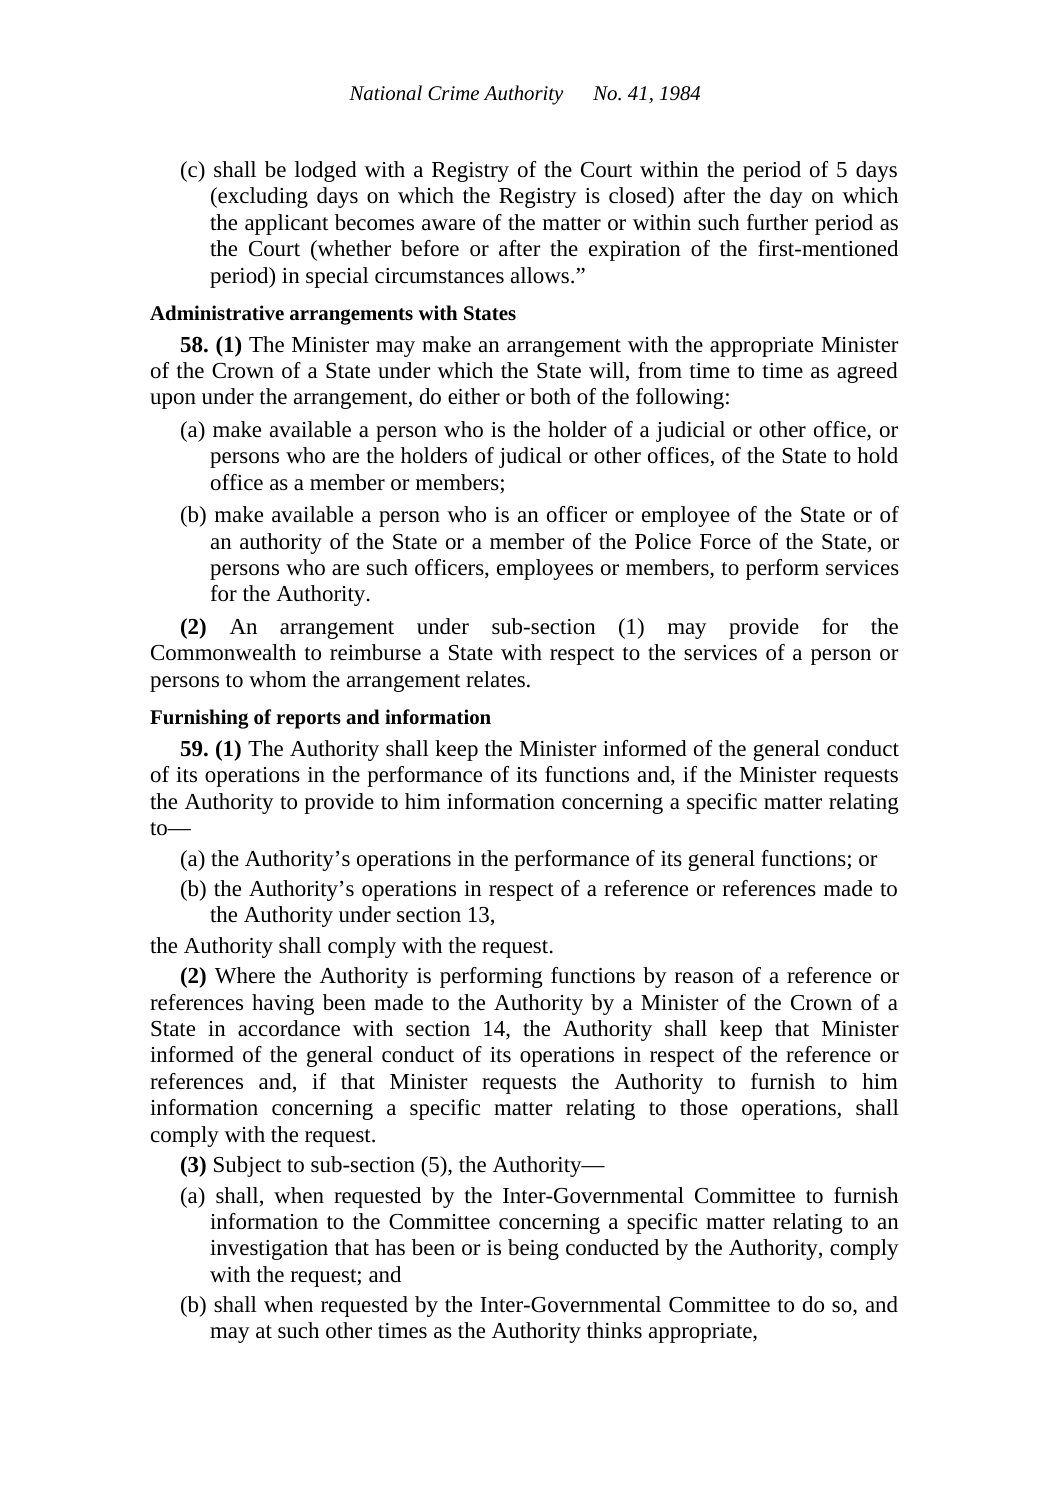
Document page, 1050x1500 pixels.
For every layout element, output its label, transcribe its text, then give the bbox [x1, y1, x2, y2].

text (2) An arrangement under sub-section (1) may provide for the Commonwealth to reimburse a State with respect to the services of a person or persons to whom the arrangement relates. [150, 613, 900, 692]
list (a) make available a person who is the holder of a judicial or other office, or persons who are the holders of judical or other offices, of the State to hold office as a member or members; [180, 416, 900, 495]
list (b) make available a person who is an officer or employee of the State or of an authority of the State or a member of the Police Force of the State, or persons who are such officers, employees or members, to perform services for the Authority. [180, 501, 900, 607]
text (2) Where the Authority is performing functions by reason of a reference or references having been made to the Authority by a Minister of the Crown of a State in accordance with section 14, the Authority shall keep that Minister informed of the general conduct of its operations in respect of the reference or references and, if that Minister requests the Authority to furnish to him information concerning a specific matter relating to those operations, shall comply with the request. [150, 962, 900, 1147]
text (3) Subject to sub-section (5), the Authority— [150, 1151, 900, 1177]
text 59. (1) The Authority shall keep the Minister informed of the general conduct of its operations in the performance of its functions and, if the Minister requests the Authority to provide to him information concerning a specific matter relating to— [150, 735, 900, 840]
subtitle Administrative arrangements with States [150, 301, 900, 324]
subtitle Furnishing of reports and information [150, 705, 900, 729]
list (b) the Authority’s operations in respect of a reference or references made to the Authority under section 13, [180, 875, 900, 928]
list (a) the Authority’s operations in the performance of its general functions; or [180, 844, 900, 871]
text the Authority shall comply with the request. [150, 932, 900, 958]
list (b) shall when requested by the Inter-Governmental Committee to do so, and may at such other times as the Authority thinks appropriate, [180, 1291, 900, 1344]
list (c) shall be lodged with a Registry of the Court within the period of 5 days (excluding days on which the Registry is closed) after the day on which the applicant becomes aware of the matter or within such further period as the Court (whether before or after the expiration of the first-mentioned period) in special circumstances allows.” [180, 156, 900, 288]
list (a) shall, when requested by the Inter-Governmental Committee to furnish information to the Committee concerning a specific matter relating to an investigation that has been or is being conducted by the Authority, comply with the request; and [180, 1182, 900, 1287]
text 58. (1) The Minister may make an arrangement with the appropriate Minister of the Crown of a State under which the State will, from time to time as agreed upon under the arrangement, do either or both of the following: [150, 331, 900, 410]
